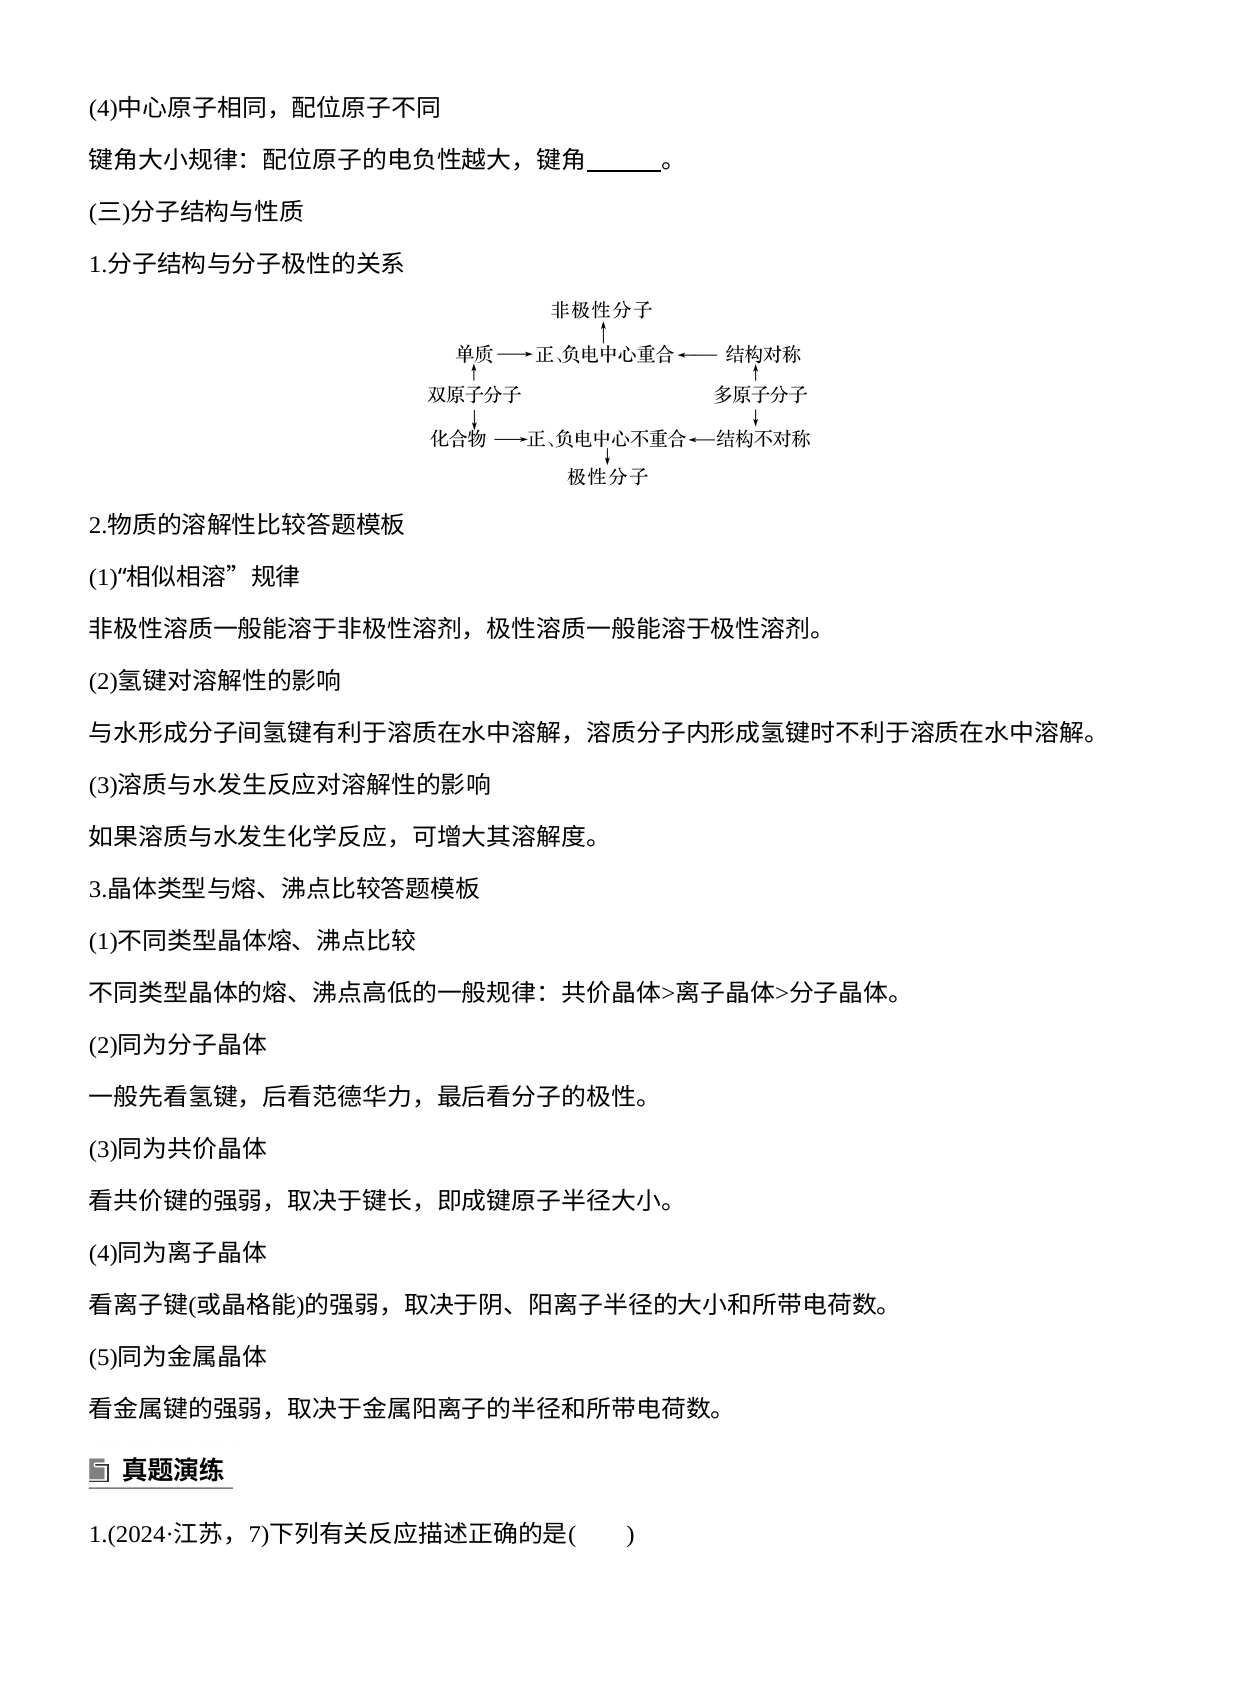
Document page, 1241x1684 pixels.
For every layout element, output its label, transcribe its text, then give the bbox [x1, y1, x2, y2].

picture [88, 1441, 243, 1501]
text (4)中心原子相同，配位原子不同 [88, 88, 1152, 123]
text (三)分子结构与性质 [88, 192, 1152, 227]
text 2.物质的溶解性比较答题模板 [88, 505, 1152, 540]
text (2)氢键对溶解性的影响 [88, 661, 1152, 696]
text (5)同为金属晶体 [88, 1337, 1152, 1372]
text 3.晶体类型与熔、沸点比较答题模板 [88, 869, 1152, 904]
text 键角大小规律：配位原子的电负性越大，键角 。 [88, 141, 1152, 175]
picture [413, 296, 827, 492]
text 1.(2024·江苏，7)下列有关反应描述正确的是( ) [88, 1514, 1152, 1549]
text 非极性溶质一般能溶于非极性溶剂，极性溶质一般能溶于极性溶剂。 [88, 609, 1152, 644]
text (1)“相似相溶”规律 [88, 557, 1152, 592]
text 看共价键的强弱，取决于键长，即成键原子半径大小。 [88, 1181, 1152, 1216]
text 看金属键的强弱，取决于金属阳离子的半径和所带电荷数。 [88, 1389, 1152, 1424]
text (4)同为离子晶体 [88, 1233, 1152, 1268]
text (1)不同类型晶体熔、沸点比较 [88, 921, 1152, 956]
text 如果溶质与水发生化学反应，可增大其溶解度。 [88, 817, 1152, 852]
text (3)同为共价晶体 [88, 1129, 1152, 1164]
text 一般先看氢键，后看范德华力，最后看分子的极性。 [88, 1077, 1152, 1112]
text (2)同为分子晶体 [88, 1025, 1152, 1060]
text 不同类型晶体的熔、沸点高低的一般规律：共价晶体>离子晶体>分子晶体。 [88, 973, 1152, 1008]
text 看离子键(或晶格能)的强弱，取决于阴、阳离子半径的大小和所带电荷数。 [88, 1285, 1152, 1320]
text 与水形成分子间氢键有利于溶质在水中溶解，溶质分子内形成氢键时不利于溶质在水中溶解。 [88, 713, 1152, 748]
text 1.分子结构与分子极性的关系 [88, 244, 1152, 279]
text (3)溶质与水发生反应对溶解性的影响 [88, 765, 1152, 800]
